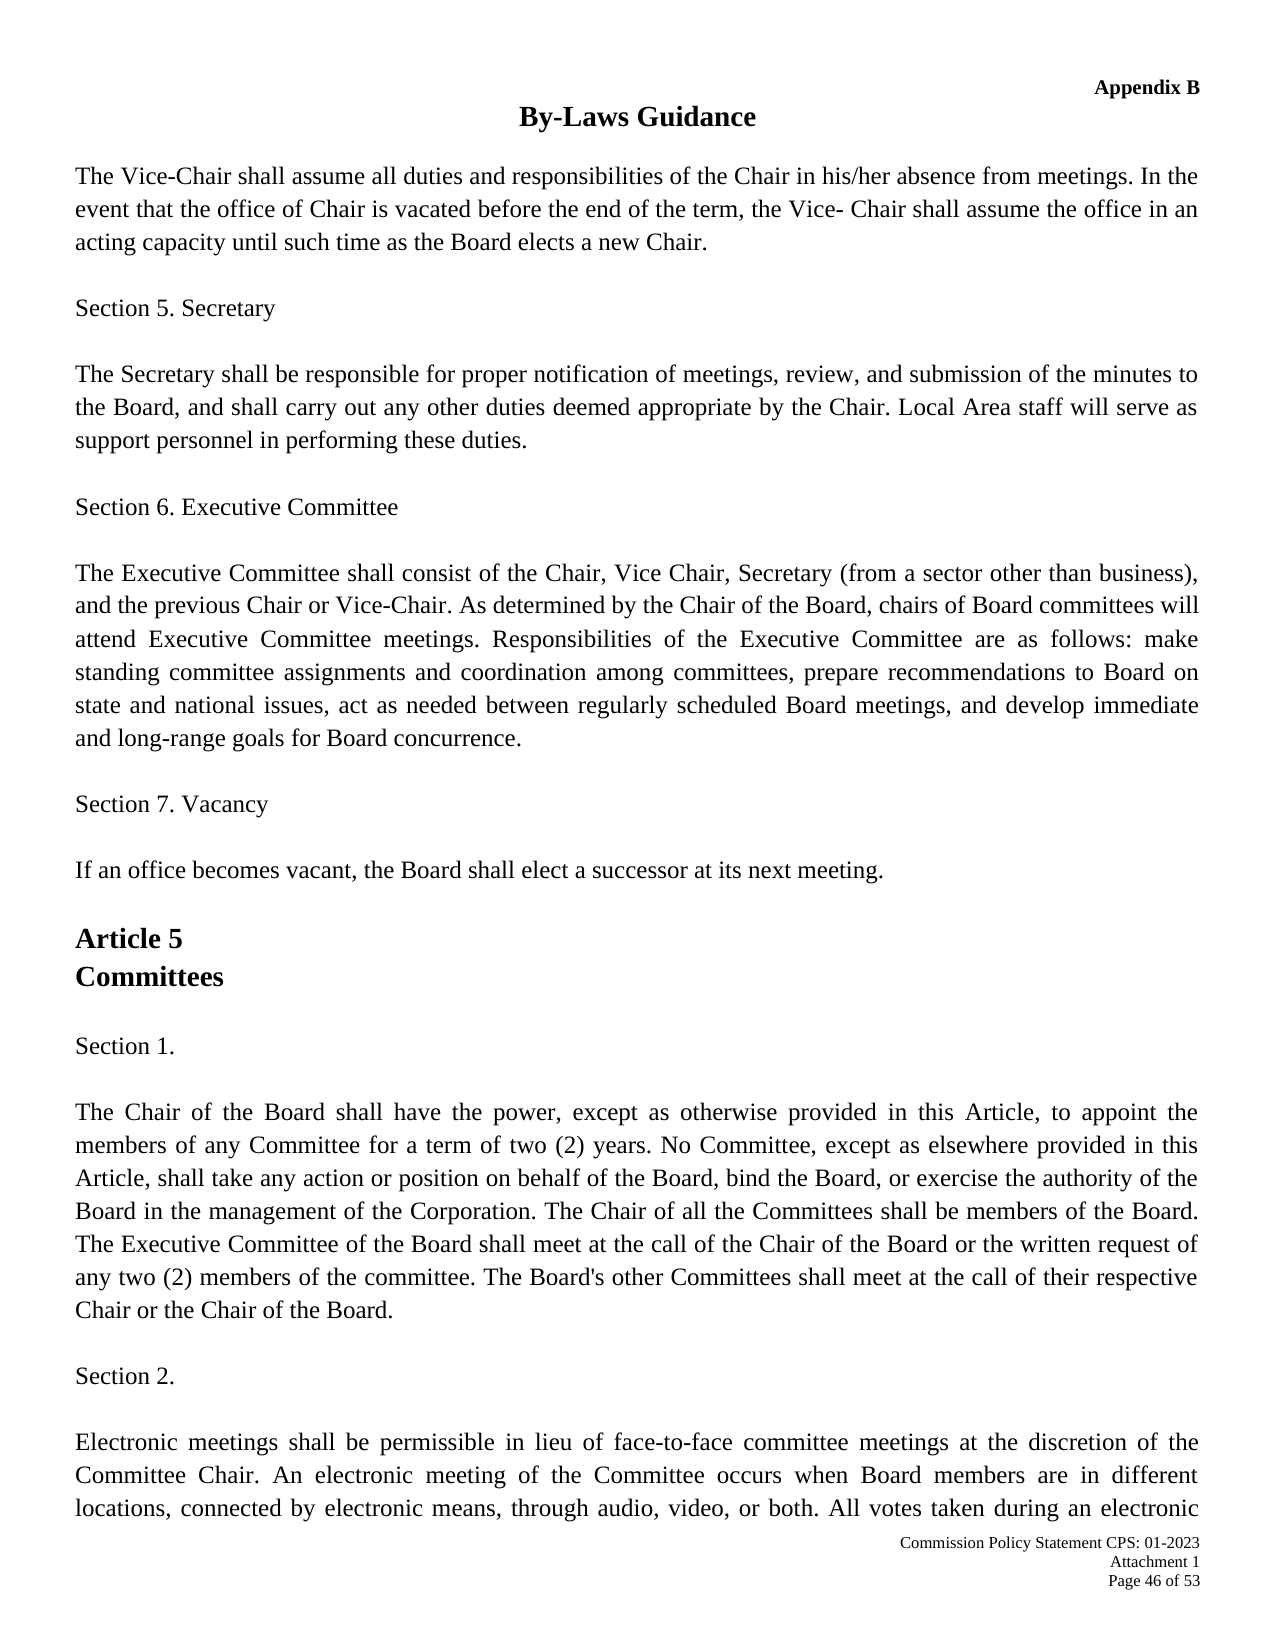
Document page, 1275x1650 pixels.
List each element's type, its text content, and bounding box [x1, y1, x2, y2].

text Section 6. Executive Committee [75, 492, 1200, 520]
text Section 7. Vacancy [75, 789, 1200, 817]
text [75, 1427, 1200, 1522]
text Article 5 [75, 921, 1200, 954]
text The Secretary shall be responsible for proper notification of meetings, review, and submission of the minutes to the Board, and shall carry out any other duties deemed appropriate by the Chair. Local Area staff will serve as support personnel in performing these duties. [75, 359, 1200, 454]
text The Executive Committee shall consist of the Chair, Vice Chair, Secretary (from a sector other than business), and the previous Chair or Vice-Chair. As determined by the Chair of the Board, chairs of Board committees will attend Executive Committee meetings. Responsibilities of the Executive Committee are as follows: make standing committee assignments and coordination among committees, prepare recommendations to Board on state and national issues, act as needed between regularly scheduled Board meetings, and develop immediate and long-range goals for Board concurrence. [75, 558, 1200, 751]
text Section 5. Secretary [75, 293, 1200, 322]
text Section 1. [75, 1031, 1200, 1060]
text The Vice-Chair shall assume all duties and responsibilities of the Chair in his/her absence from meetings. In the event that the office of Chair is vacated before the end of the term, the Vice- Chair shall assume the office in an acting capacity until such time as the Board elects a new Chair. [75, 161, 1200, 256]
text Section 2. [75, 1361, 1200, 1390]
text The Chair of the Board shall have the power, except as otherwise provided in this Article, to appoint the members of any Committee for a term of two (2) years. No Committee, except as elsewhere provided in this Article, shall take any action or position on behalf of the Board, bind the Board, or exercise the authority of the Board in the management of the Corporation. The Chair of all the Committees shall be members of the Board. The Executive Committee of the Board shall meet at the call of the Chair of the Board or the written request of any two (2) members of the committee. The Board's other Committees shall meet at the call of their respective Chair or the Chair of the Board. [75, 1097, 1200, 1324]
text If an office becomes vacant, the Board shall elect a successor at its next meeting. [75, 855, 1200, 883]
text Committees [75, 959, 1200, 993]
